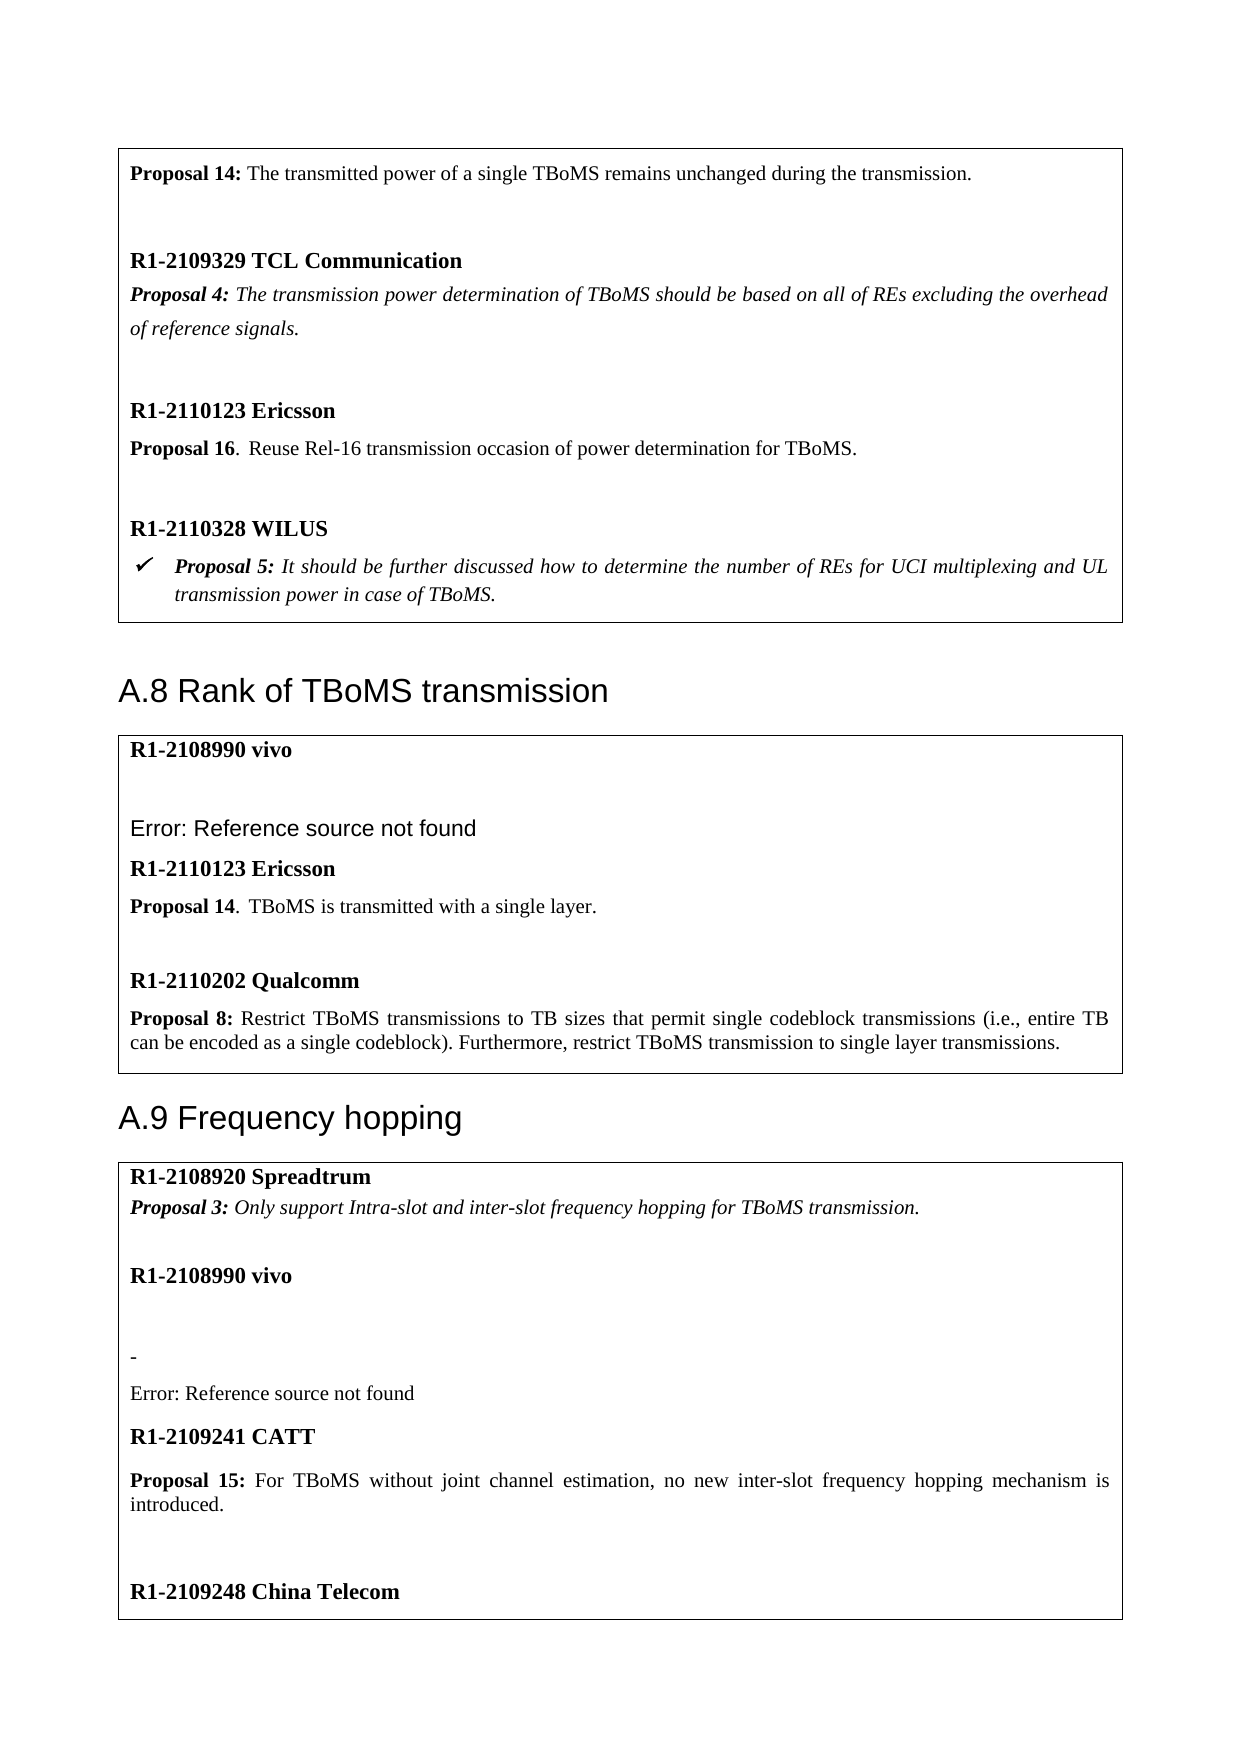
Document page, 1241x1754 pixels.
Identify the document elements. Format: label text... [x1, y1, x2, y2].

table_header R1-2108990 vivo Proposal 7: PUSCH with TB processing over multiple slots should be limited to single transmission layer. R1-2110123 Ericsson Proposal 14. TBoMS is transmitted with a single layer. R1-2110202 Qualcomm Proposal 8: Restrict TBoMS transmissions to TB sizes that permit single codeblock transmissions (i.e., entire TB can be encoded as a single codeblock). Furthermore, restrict TBoMS transmission to single layer transmissions. [119, 736, 1122, 1073]
subtitle A.8 Rank of TBoMS transmission [118, 671, 1122, 710]
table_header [119, 149, 1122, 622]
subtitle A.9 Frequency hopping [118, 1098, 1122, 1137]
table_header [119, 1163, 1122, 1618]
